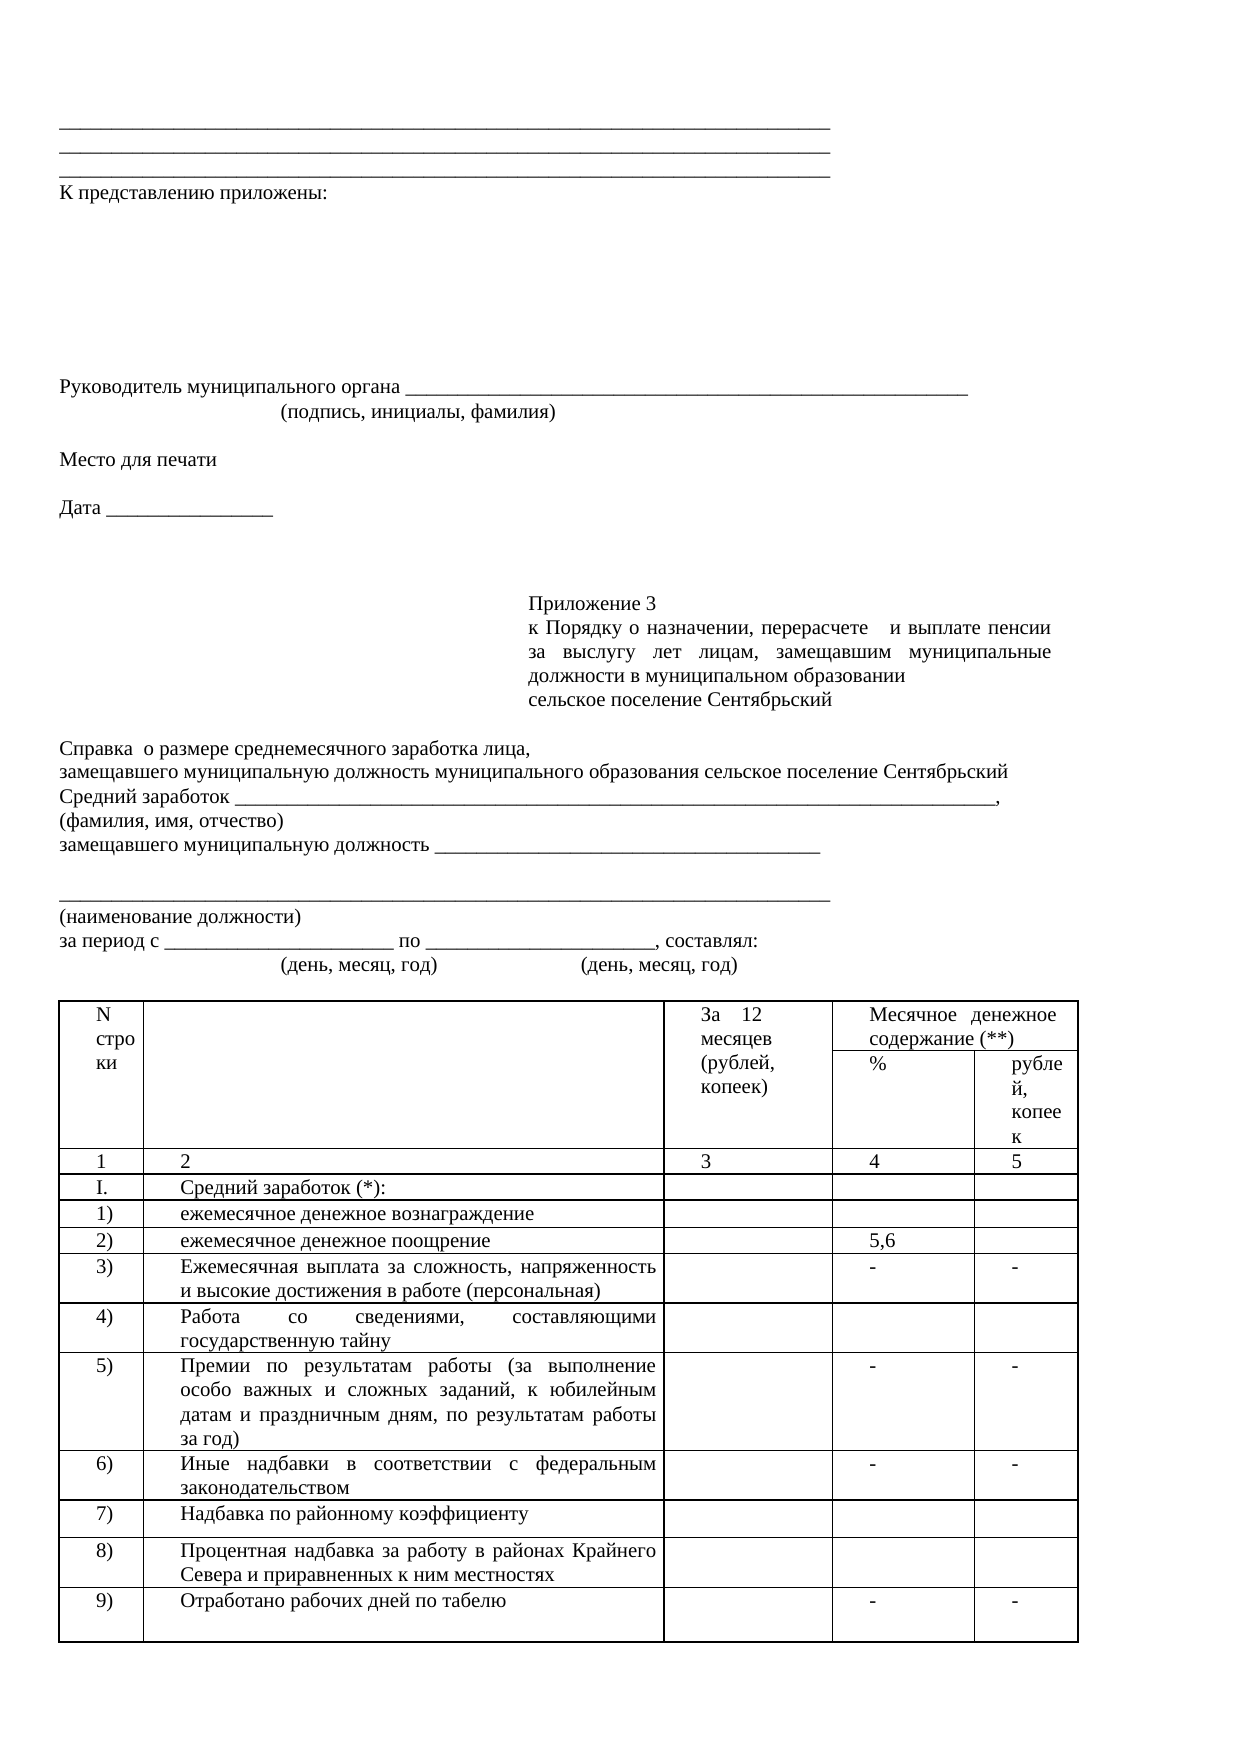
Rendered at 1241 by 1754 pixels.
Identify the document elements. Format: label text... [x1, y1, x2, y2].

text __________________________________________________________________________ [59, 132, 1181, 156]
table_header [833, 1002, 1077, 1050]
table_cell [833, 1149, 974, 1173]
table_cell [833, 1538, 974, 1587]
text К представлению приложены: [59, 180, 1181, 204]
text замещавшего муниципальную должность _____________________________________ [59, 832, 1181, 856]
text __________________________________________________________________________ [59, 880, 1181, 904]
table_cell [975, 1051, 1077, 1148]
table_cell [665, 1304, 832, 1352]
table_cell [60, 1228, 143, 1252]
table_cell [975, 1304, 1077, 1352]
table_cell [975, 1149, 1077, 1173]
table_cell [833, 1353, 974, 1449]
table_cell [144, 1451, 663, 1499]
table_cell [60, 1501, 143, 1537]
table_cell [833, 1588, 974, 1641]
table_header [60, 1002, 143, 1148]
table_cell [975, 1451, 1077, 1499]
text __________________________________________________________________________ [59, 107, 1181, 132]
text (подпись, инициалы, фамилия) [59, 398, 1181, 423]
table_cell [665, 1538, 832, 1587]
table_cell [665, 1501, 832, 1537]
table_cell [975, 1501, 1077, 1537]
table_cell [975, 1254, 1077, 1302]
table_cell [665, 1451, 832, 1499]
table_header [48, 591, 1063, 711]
text __________________________________________________________________________ [59, 156, 1181, 180]
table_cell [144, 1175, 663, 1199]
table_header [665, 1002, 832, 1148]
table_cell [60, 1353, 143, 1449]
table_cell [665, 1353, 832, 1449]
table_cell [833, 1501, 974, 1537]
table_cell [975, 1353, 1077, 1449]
text за период с ______________________ по ______________________, составлял: [59, 928, 1181, 952]
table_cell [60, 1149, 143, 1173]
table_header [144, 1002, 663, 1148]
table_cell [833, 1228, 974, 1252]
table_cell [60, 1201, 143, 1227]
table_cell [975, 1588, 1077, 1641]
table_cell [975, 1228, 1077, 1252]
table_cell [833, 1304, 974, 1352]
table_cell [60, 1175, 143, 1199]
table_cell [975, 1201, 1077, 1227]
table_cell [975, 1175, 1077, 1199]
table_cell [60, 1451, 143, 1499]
text (фамилия, имя, отчество) [59, 808, 1181, 832]
text Руководитель муниципального органа ______________________________________________________ [59, 374, 1181, 398]
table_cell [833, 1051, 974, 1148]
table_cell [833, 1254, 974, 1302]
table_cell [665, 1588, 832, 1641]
text замещавшего муниципальную должность муниципального образования сельское поселение Сентябрьский [59, 759, 1181, 783]
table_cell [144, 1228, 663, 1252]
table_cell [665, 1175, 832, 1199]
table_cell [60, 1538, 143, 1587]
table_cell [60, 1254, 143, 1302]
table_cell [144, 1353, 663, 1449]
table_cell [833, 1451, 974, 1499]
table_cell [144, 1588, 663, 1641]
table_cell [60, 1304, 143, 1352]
text Место для печати [59, 447, 1181, 471]
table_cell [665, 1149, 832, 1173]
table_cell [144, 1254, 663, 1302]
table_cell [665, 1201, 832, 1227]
text (день, месяц, год) (день, месяц, год) [59, 952, 1181, 976]
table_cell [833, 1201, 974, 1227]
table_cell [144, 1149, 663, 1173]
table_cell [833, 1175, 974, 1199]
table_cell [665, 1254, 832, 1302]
text (наименование должности) [59, 904, 1181, 928]
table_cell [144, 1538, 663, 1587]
text Справка о размере среднемесячного заработка лица, [59, 735, 1181, 759]
text Средний заработок _________________________________________________________________________, [59, 783, 1181, 808]
text Дата ________________ [59, 495, 1181, 519]
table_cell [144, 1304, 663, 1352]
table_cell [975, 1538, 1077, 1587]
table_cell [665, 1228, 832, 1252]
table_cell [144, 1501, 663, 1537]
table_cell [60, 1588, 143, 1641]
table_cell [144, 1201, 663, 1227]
